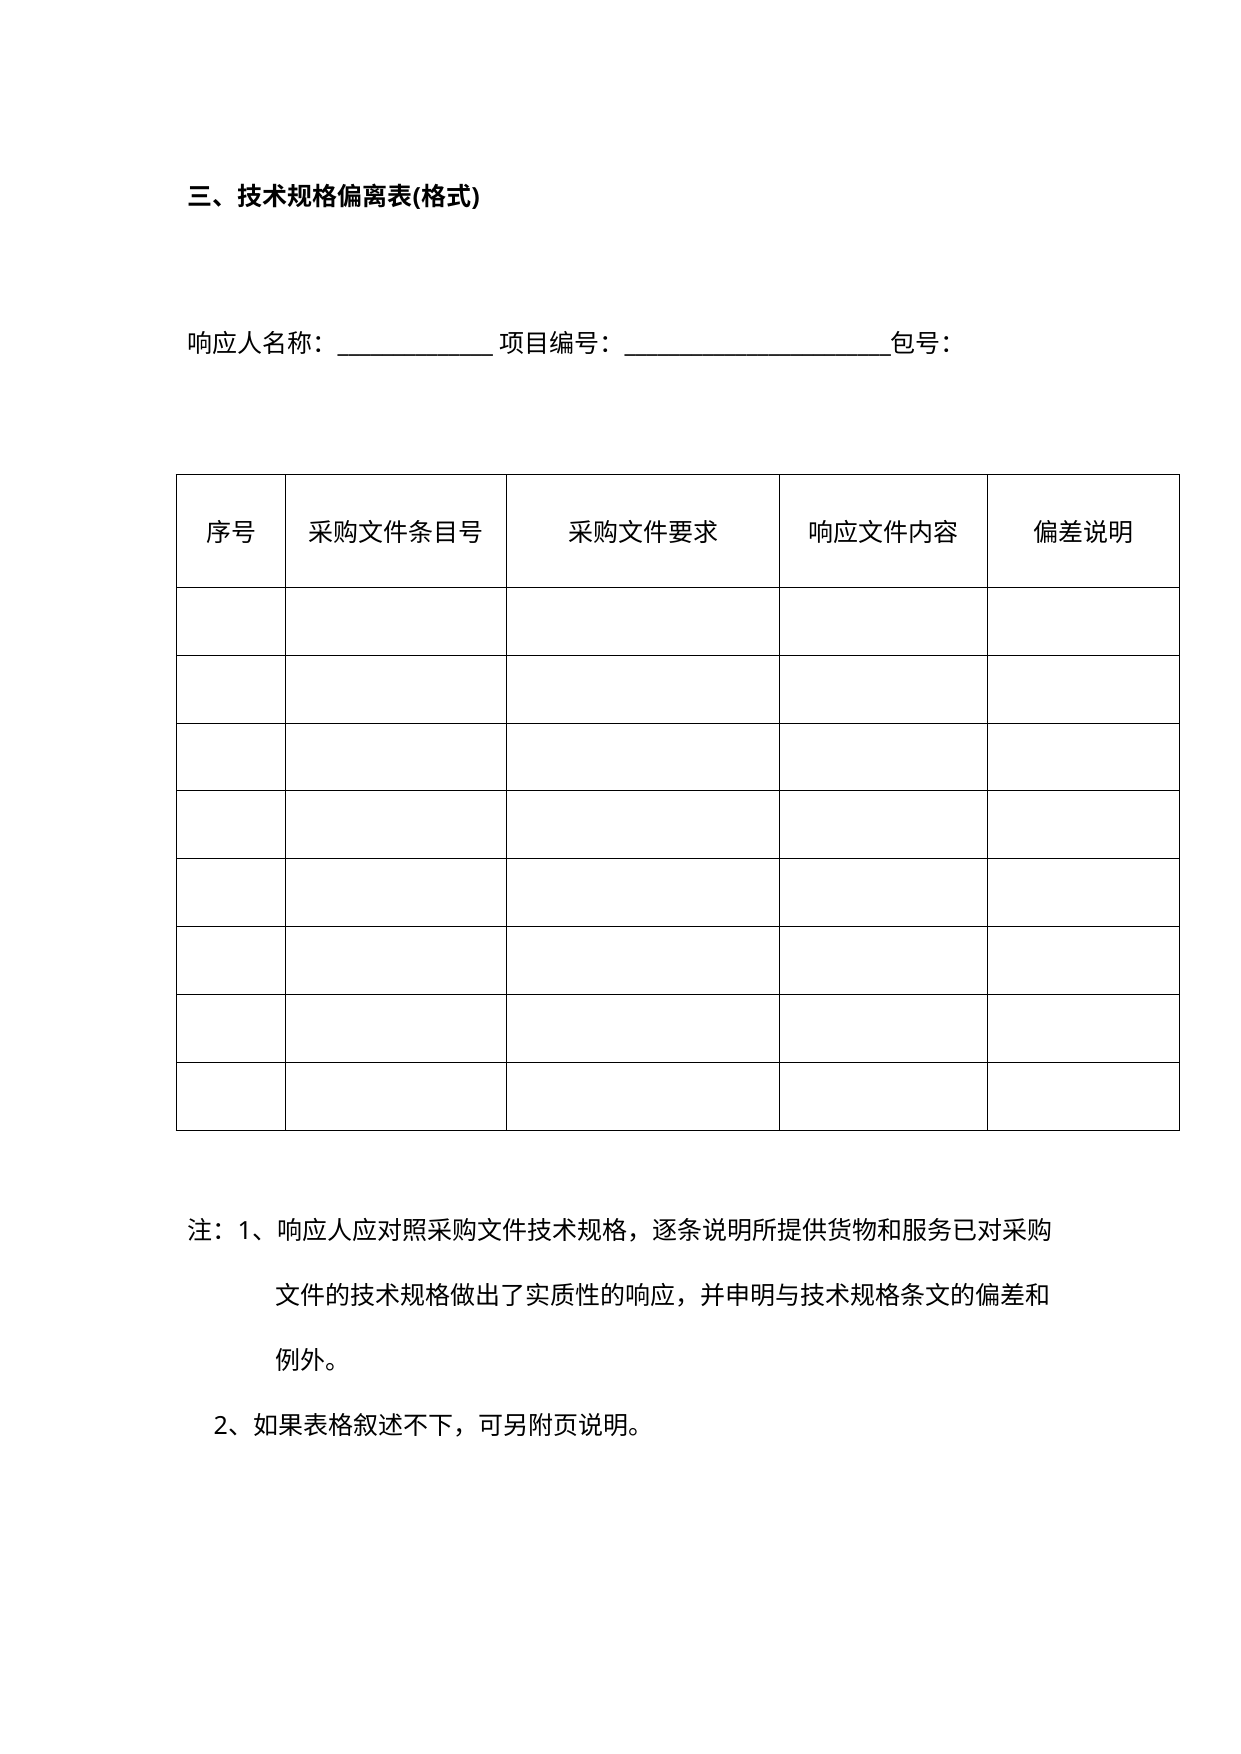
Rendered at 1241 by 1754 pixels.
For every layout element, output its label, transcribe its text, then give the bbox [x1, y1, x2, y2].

table_cell [780, 588, 987, 654]
table_cell [177, 724, 285, 790]
table_cell [507, 995, 779, 1062]
table_cell [988, 1063, 1179, 1130]
table_cell [177, 588, 285, 654]
table_cell [286, 656, 506, 722]
table_header 响应文件内容 [780, 475, 987, 587]
table_cell [507, 859, 779, 926]
text 响应人名称：______________ 项目编号：________________________包号： [187, 309, 1053, 374]
table_cell [780, 656, 987, 722]
table_cell [780, 995, 987, 1062]
table_cell [988, 927, 1179, 994]
table_cell [988, 656, 1179, 722]
table_cell [988, 588, 1179, 654]
table_cell [286, 927, 506, 994]
text 2、如果表格叙述不下，可另附页说明。 [187, 1391, 1053, 1456]
table_cell [988, 791, 1179, 858]
table_cell [780, 1063, 987, 1130]
table_cell [780, 927, 987, 994]
table_cell [177, 927, 285, 994]
table_cell [177, 1063, 285, 1130]
table_header 偏差说明 [988, 475, 1179, 587]
table_cell [507, 1063, 779, 1130]
table_cell [988, 859, 1179, 926]
text 注：1、响应人应对照采购文件技术规格，逐条说明所提供货物和服务已对采购文件的技术规格做出了实质性的响应，并申明与技术规格条文的偏差和例外。 [187, 1196, 1053, 1391]
table_cell [988, 724, 1179, 790]
table_cell [286, 859, 506, 926]
table_cell [177, 995, 285, 1062]
table_cell [507, 588, 779, 654]
table_cell [177, 859, 285, 926]
table_cell [507, 724, 779, 790]
table_cell [177, 656, 285, 722]
table_cell [780, 724, 987, 790]
table_cell [988, 995, 1179, 1062]
table_header 采购文件要求 [507, 475, 779, 587]
table_cell [507, 791, 779, 858]
table_cell [286, 791, 506, 858]
table_cell [507, 656, 779, 722]
table_header 序号 [177, 475, 285, 587]
table_cell [286, 995, 506, 1062]
table_cell [286, 724, 506, 790]
table_header 采购文件条目号 [286, 475, 506, 587]
table_cell [286, 1063, 506, 1130]
table_cell [507, 927, 779, 994]
table_cell [286, 588, 506, 654]
table_cell [780, 859, 987, 926]
text 三、技术规格偏离表(格式) [187, 162, 1053, 227]
table_cell [177, 791, 285, 858]
table_cell [780, 791, 987, 858]
